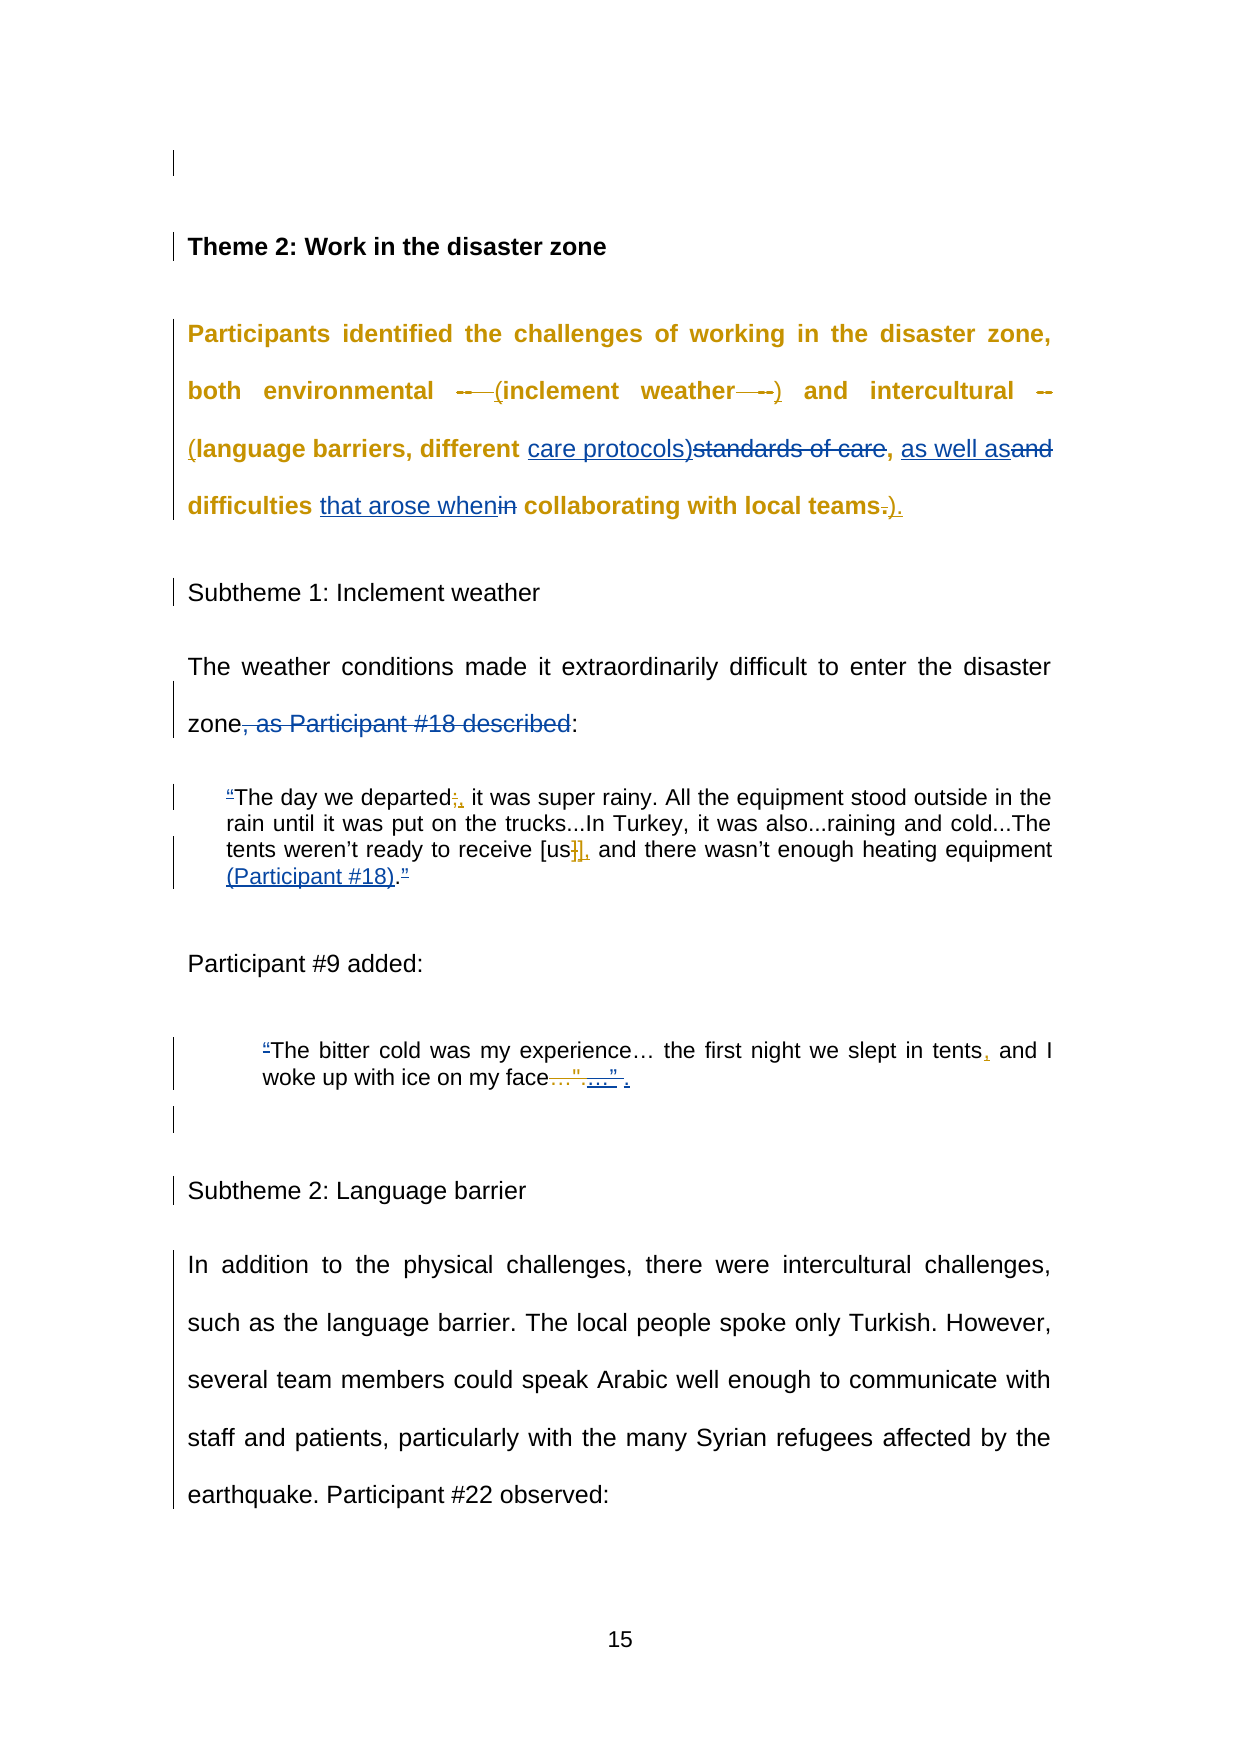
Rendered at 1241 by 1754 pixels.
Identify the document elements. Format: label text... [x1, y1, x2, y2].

text Theme 2: Work in the disaster zone [187, 232, 1053, 261]
text The bitter cold was my experience… the first night we slept in tents and I woke up with ice on my face [262, 1037, 1053, 1090]
text Participants identified the challenges of working in the disaster zone, both environmental inclement weather and intercultural language barriers, different , difficulties collaborating with local teams [187, 318, 1053, 520]
text Participant #9 added: [187, 949, 1053, 977]
text The weather conditions made it extraordinarily difficult to enter the disaster zone: [187, 652, 1053, 738]
text Subtheme 1: Inclement weather [187, 578, 1053, 606]
text In addition to the physical challenges, there were intercultural challenges, such as the language barrier. The local people spoke only Turkish. However, several team members could speak Arabic well enough to communicate with staff and patients, particularly with the many Syrian refugees affected by the earthquake. Participant #22 observed: [187, 1250, 1053, 1509]
text Subtheme 2: Language barrier [187, 1176, 1053, 1204]
text The day we departed it was super rainy. All the equipment stood outside in the rain until it was put on the trucks...In Turkey, it was also...raining and cold...The tents weren’t ready to receive [us and there wasn’t enough heating equipment. [226, 783, 1053, 889]
